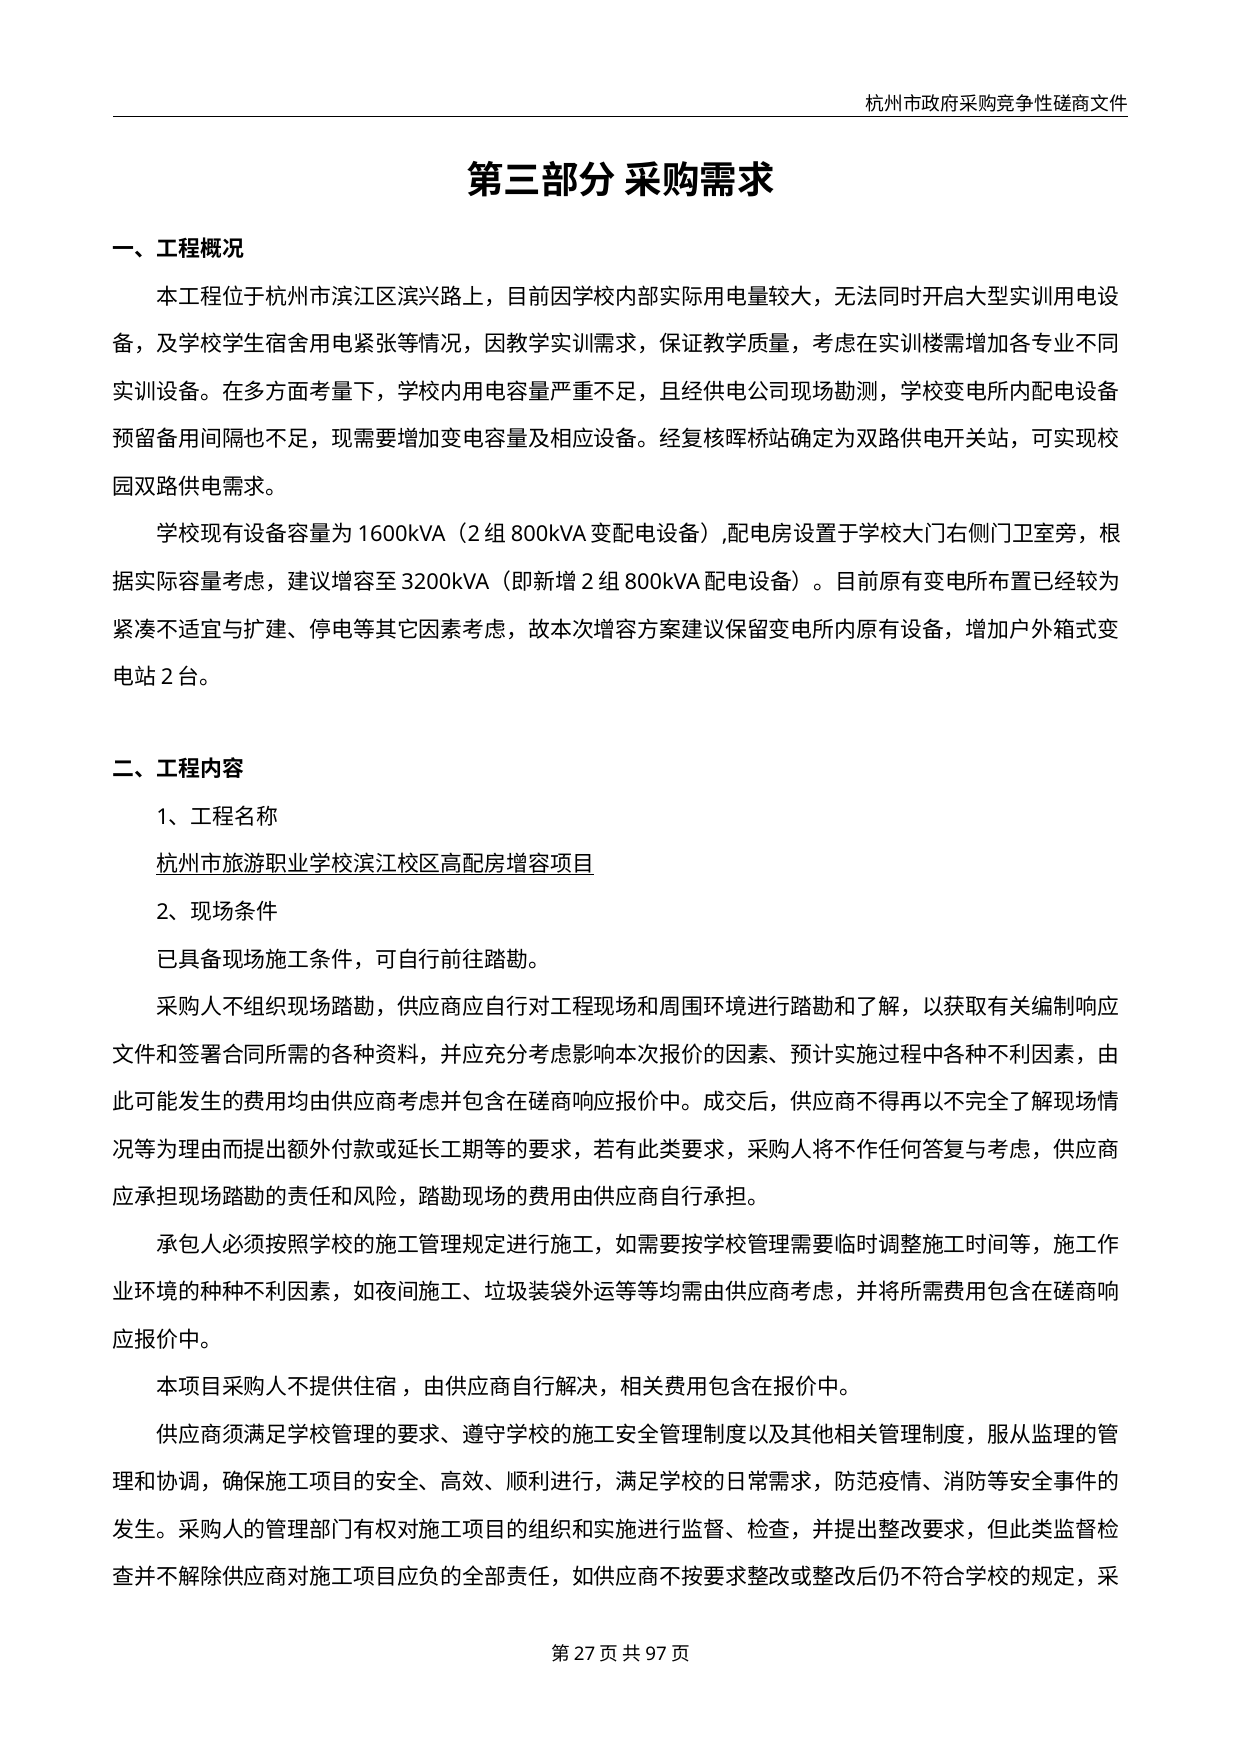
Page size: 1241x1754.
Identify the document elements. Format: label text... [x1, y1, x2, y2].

text 第三部分 采购需求 [112, 150, 1128, 204]
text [112, 1417, 1128, 1591]
text 采购人不组织现场踏勘，供应商应自行对工程现场和周围环境进行踏勘和了解，以获取有关编制响应文件和签署合同所需的各种资料，并应充分考虑影响本次报价的因素、预计实施过程中各种不利因素，由此可能发生的费用均由供应商考虑并包含在磋商响应报价中。成交后，供应商不得再以不完全了解现场情况等为理由而提出额外付款或延长工期等的要求，若有此类要求，采购人将不作任何答复与考虑，供应商应承担现场踏勘的责任和风险，踏勘现场的费用由供应商自行承担。 [112, 989, 1128, 1211]
text 承包人必须按照学校的施工管理规定进行施工，如需要按学校管理需要临时调整施工时间等，施工作业环境的种种不利因素，如夜间施工、垃圾装袋外运等等均需由供应商考虑，并将所需费用包含在磋商响应报价中。 [112, 1227, 1128, 1353]
text 杭州市旅游职业学校滨江校区高配房增容项目 [112, 846, 1128, 878]
text 二、工程内容 [112, 751, 1128, 783]
text 本工程位于杭州市滨江区滨兴路上，目前因学校内部实际用电量较大，无法同时开启大型实训用电设备，及学校学生宿舍用电紧张等情况，因教学实训需求，保证教学质量，考虑在实训楼需增加各专业不同实训设备。在多方面考量下，学校内用电容量严重不足，且经供电公司现场勘测，学校变电所内配电设备预留备用间隔也不足，现需要增加变电容量及相应设备。经复核晖桥站确定为双路供电开关站，可实现校园双路供电需求。 [112, 279, 1128, 501]
text 学校现有设备容量为1600kVA（2组800kVA变配电设备）,配电房设置于学校大门右侧门卫室旁，根据实际容量考虑，建议增容至3200kVA（即新增2组800kVA配电设备）。目前原有变电所布置已经较为紧凑不适宜与扩建、停电等其它因素考虑，故本次增容方案建议保留变电所内原有设备，增加户外箱式变电站2台。 [112, 516, 1128, 691]
text 1、工程名称 [112, 799, 1128, 831]
text 一、工程概况 [112, 231, 1128, 263]
text 已具备现场施工条件，可自行前往踏勘。 [112, 942, 1128, 973]
text 本项目采购人不提供住宿 ，由供应商自行解决，相关费用包含在报价中。 [112, 1369, 1128, 1401]
text 2、现场条件 [112, 894, 1128, 926]
